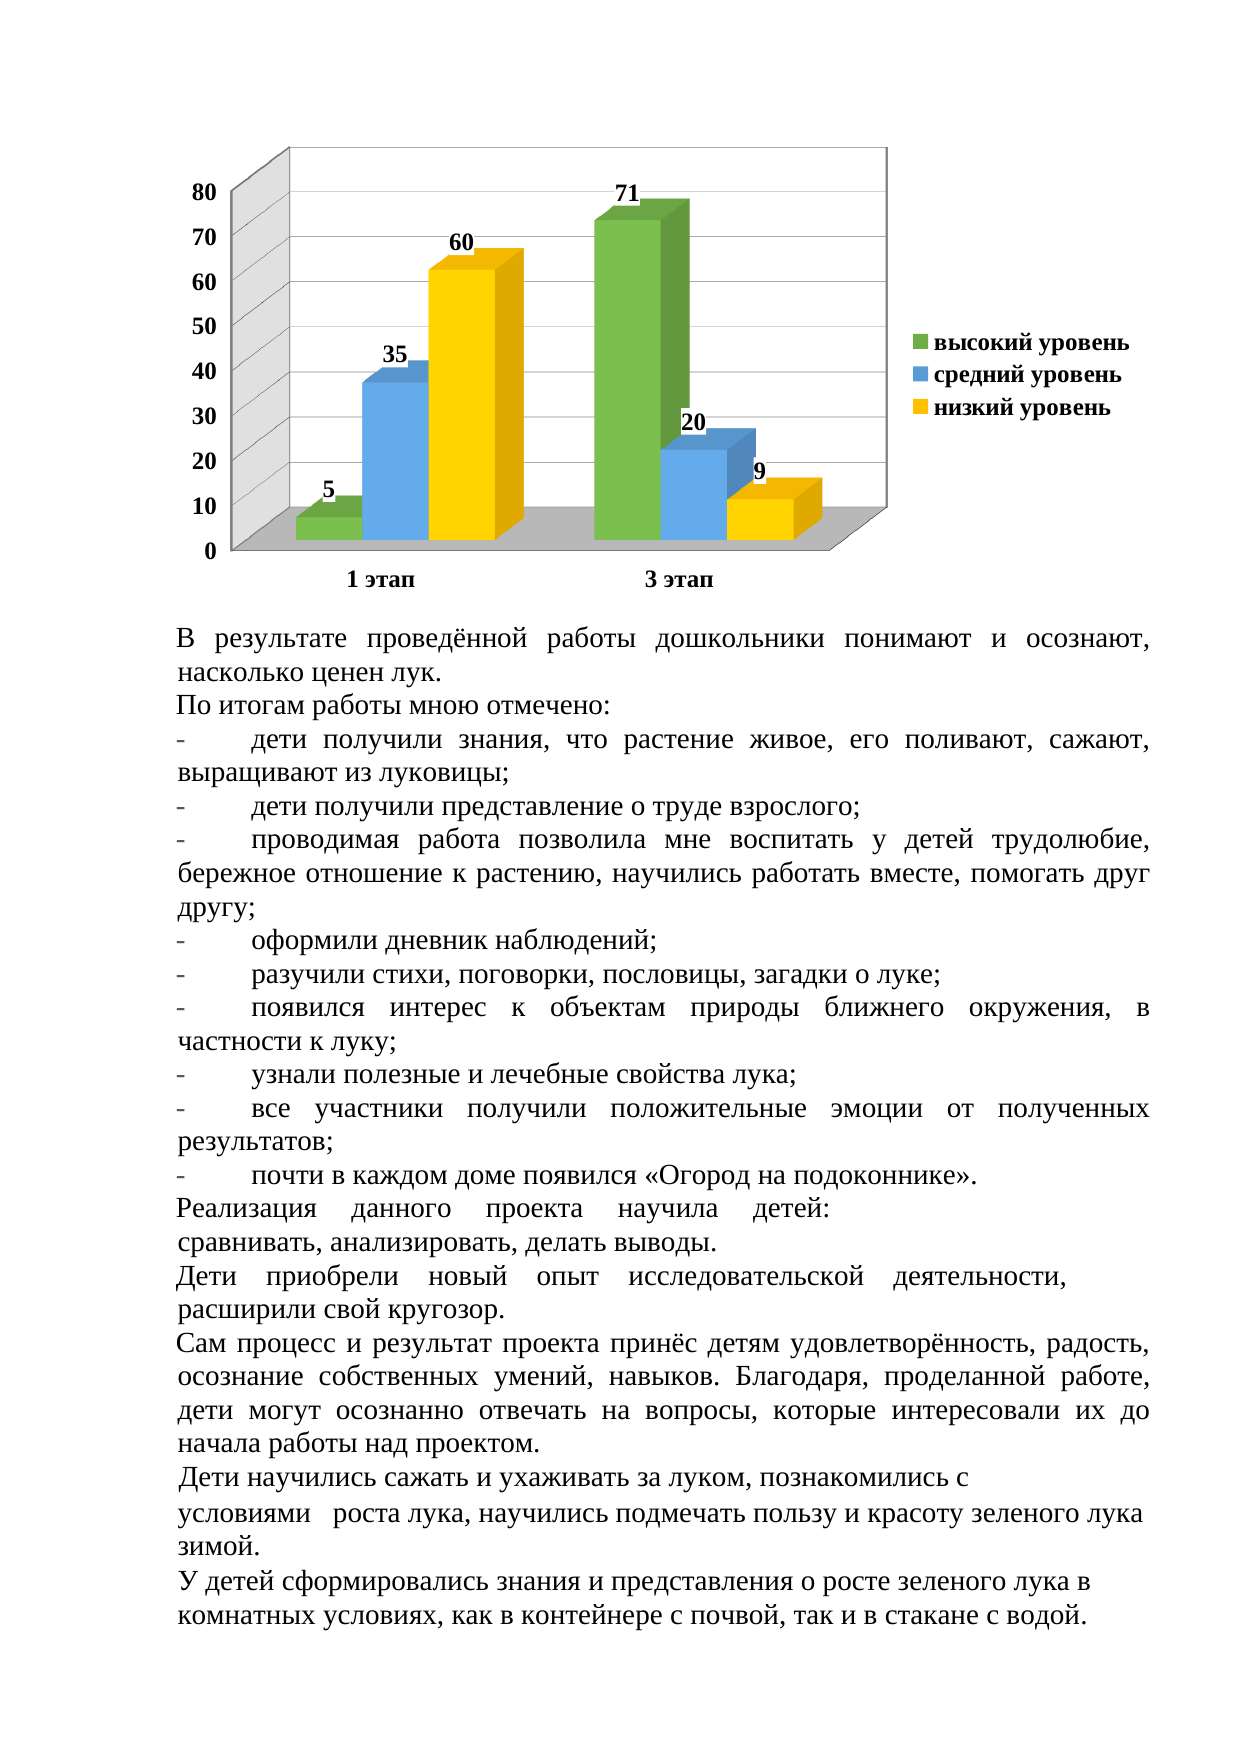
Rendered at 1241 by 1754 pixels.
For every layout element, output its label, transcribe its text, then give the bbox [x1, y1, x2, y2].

list проводимая работа позволила мне воспитать у детей трудолюбие, бережное отношение к растению, научились работать вместе, помогать друг другу; [176, 822, 1151, 922]
text Реализация данного проекта научила детей: сравнивать, анализировать, делать выводы. [176, 1191, 831, 1258]
list узнали полезные и лечебные свойства лука; [176, 1056, 1151, 1090]
list разучили стихи, поговорки, пословицы, загадки о луке; [176, 956, 1151, 989]
text Дети приобрели новый опыт исследовательской деятельности, расширили свой кругозор. [176, 1258, 1067, 1325]
text Сам процесс и результат проекта принёс детям удовлетворённость, радость, осознание собственных умений, навыков. Благодаря, проделанной работе, дети могут осознанно отвечать на вопросы, которые интересовали их до начала работы над проектом. [176, 1325, 1151, 1459]
text условиями роста лука, научились подмечать пользу и красоту зеленого лука зимой. [177, 1495, 1151, 1562]
list дети получили знания, что растение живое, его поливают, сажают, выращивают из луковицы; [176, 721, 1151, 788]
text В результате проведённой работы дошкольники понимают и осознают, насколько ценен лук. [176, 620, 1151, 687]
text Дети научились сажать и ухаживать за луком, познакомились с [178, 1459, 1152, 1492]
list все участники получили положительные эмоции от полученных результатов; [176, 1090, 1151, 1157]
text По итогам работы мною отмечено: [176, 687, 1151, 721]
list оформили дневник наблюдений; [176, 922, 1151, 956]
list появился интерес к объектам природы ближнего окружения, в частности к луку; [176, 989, 1151, 1056]
list дети получили представление о труде взрослого; [176, 788, 1151, 822]
list почти в каждом доме появился «Огород на подоконнике». [176, 1157, 1151, 1191]
